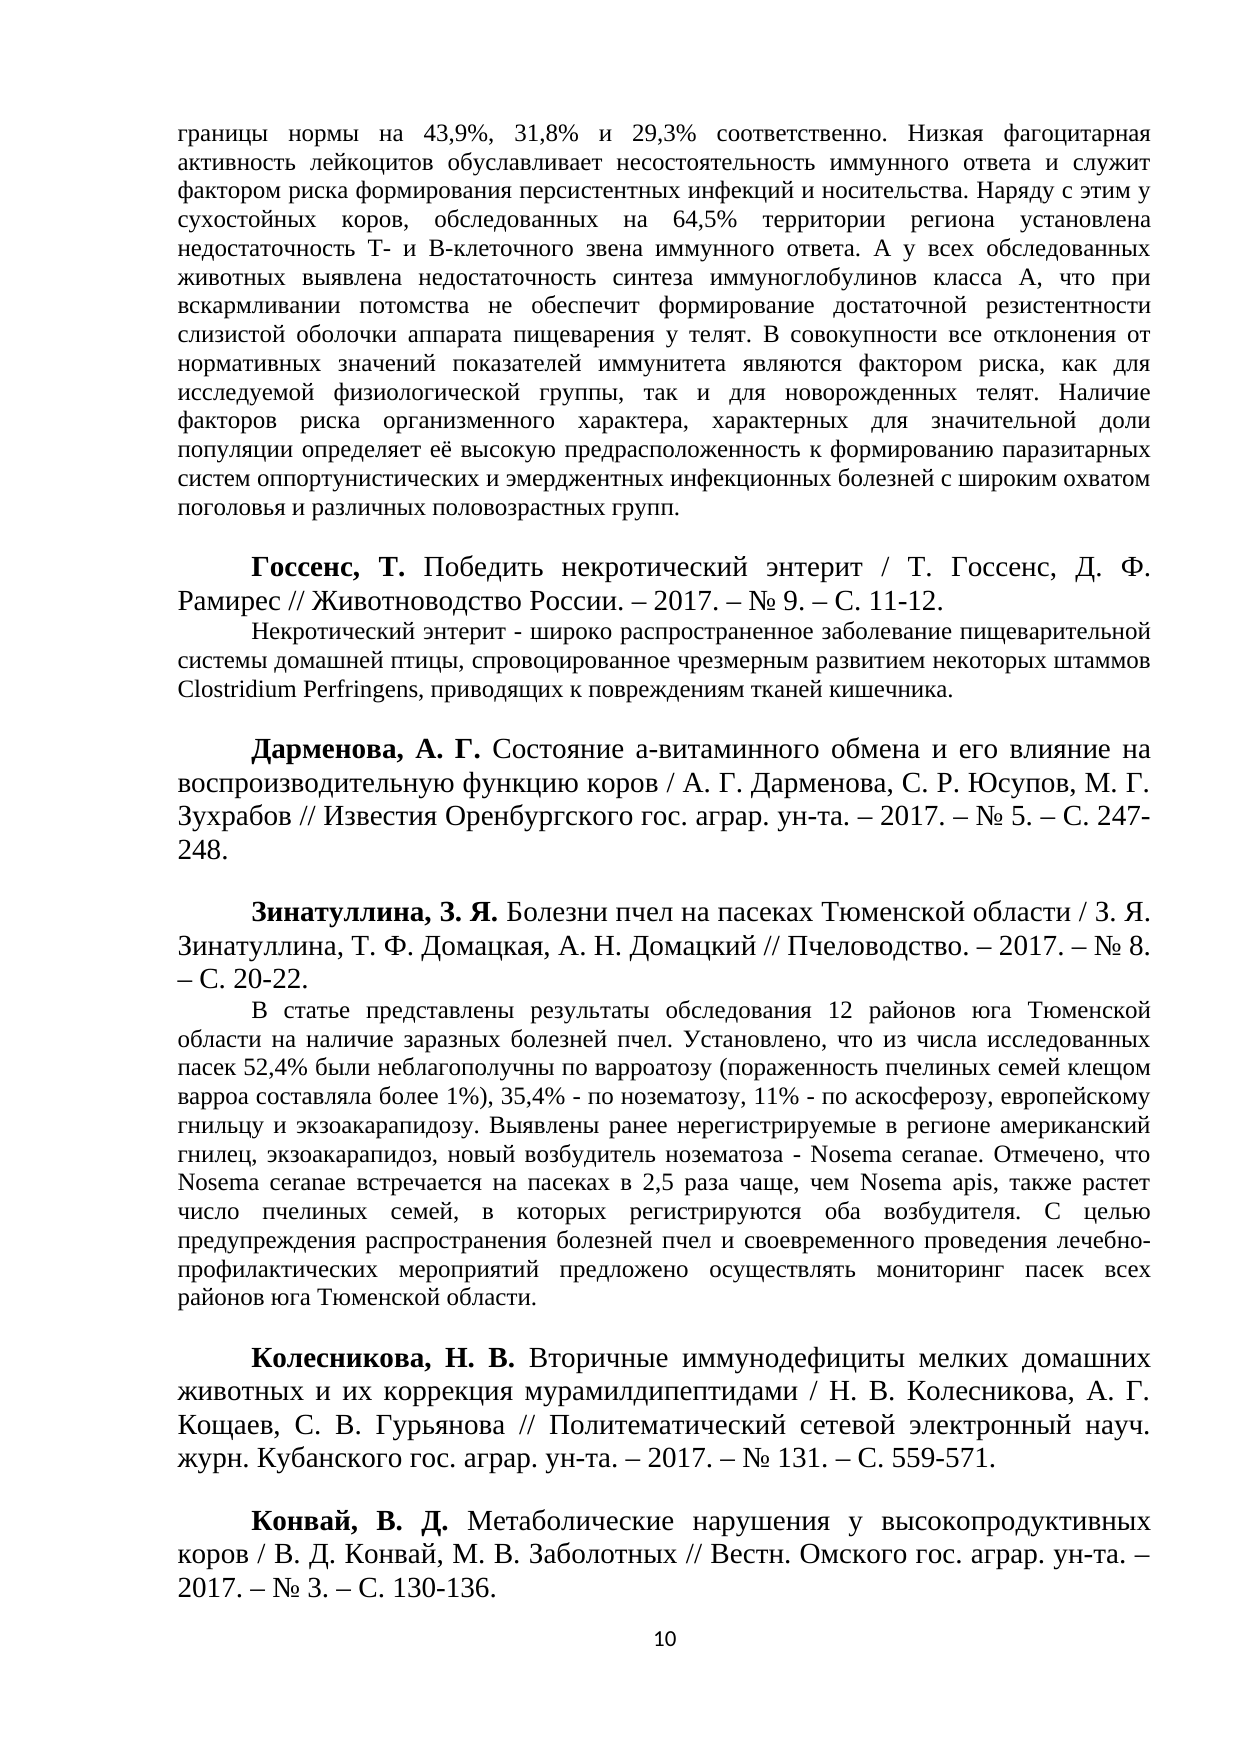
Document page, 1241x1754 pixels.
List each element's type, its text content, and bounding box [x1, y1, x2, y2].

text В статье представлены результаты обследования 12 районов юга Тюменской области на наличие заразных болезней пчел. Установлено, что из числа исследованных пасек 52,4% были неблагополучны по варроатозу (пораженность пчелиных семей клещом варроа составляла более 1%), 35,4% - по нозематозу, 11% - по аскосферозу, европейскому гнильцу и экзоакарапидозу. Выявлены ранее нерегистрируемые в регионе американский гнилец, экзоакарапидоз, новый возбудитель нозематоза - Nosema ceranae. Отмечено, что Nosema ceranae встречается на пасеках в 2,5 раза чаще, чем Nosema apis, также растет число пчелиных семей, в которых регистрируются оба возбудителя. С целью предупреждения распространения болезней пчел и своевременного проведения лечебно-профилактических мероприятий предложено осуществлять мониторинг пасек всех районов юга Тюменской области. [177, 995, 1152, 1311]
text Некротический энтерит - широко распространенное заболевание пищеварительной системы домашней птицы, спровоцированное чрезмерным развитием некоторых штаммов Clostridium Perfringens, приводящих к повреждениям тканей кишечника. [177, 616, 1152, 703]
text Дарменова, А. Г. Состояние а-витаминного обмена и его влияние на воспроизводительную функцию коров / А. Г. Дарменова, С. Р. Юсупов, М. Г. Зухрабов // Известия Оренбургского гос. аграр. ун-та. – 2017. – № 5. – С. 247-248. [177, 731, 1152, 866]
text Колесникова, Н. В. Вторичные иммунодефициты мелких домашних животных и их коррекция мурамилдипептидами / Н. В. Колесникова, А. Г. Кощаев, С. В. Гурьянова // Политематический сетевой электронный науч. журн. Кубанского гос. аграр. ун-та. – 2017. – № 131. – С. 559-571. [177, 1340, 1152, 1474]
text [177, 118, 1152, 521]
text Зинатуллина, З. Я. Болезни пчел на пасеках Тюменской области / З. Я. Зинатуллина, Т. Ф. Домацкая, А. Н. Домацкий // Пчеловодство. – 2017. – № 8. – С. 20-22. [177, 894, 1152, 995]
text Конвай, В. Д. Метаболические нарушения у высокопродуктивных коров / В. Д. Конвай, М. В. Заболотных // Вестн. Омского гос. аграр. ун-та. – 2017. – № 3. – С. 130-136. [177, 1503, 1152, 1603]
text Госсенс, Т. Победить некротический энтерит / Т. Госсенс, Д. Ф. Рамирес // Животноводство России. – 2017. – № 9. – С. 11-12. [177, 549, 1152, 616]
